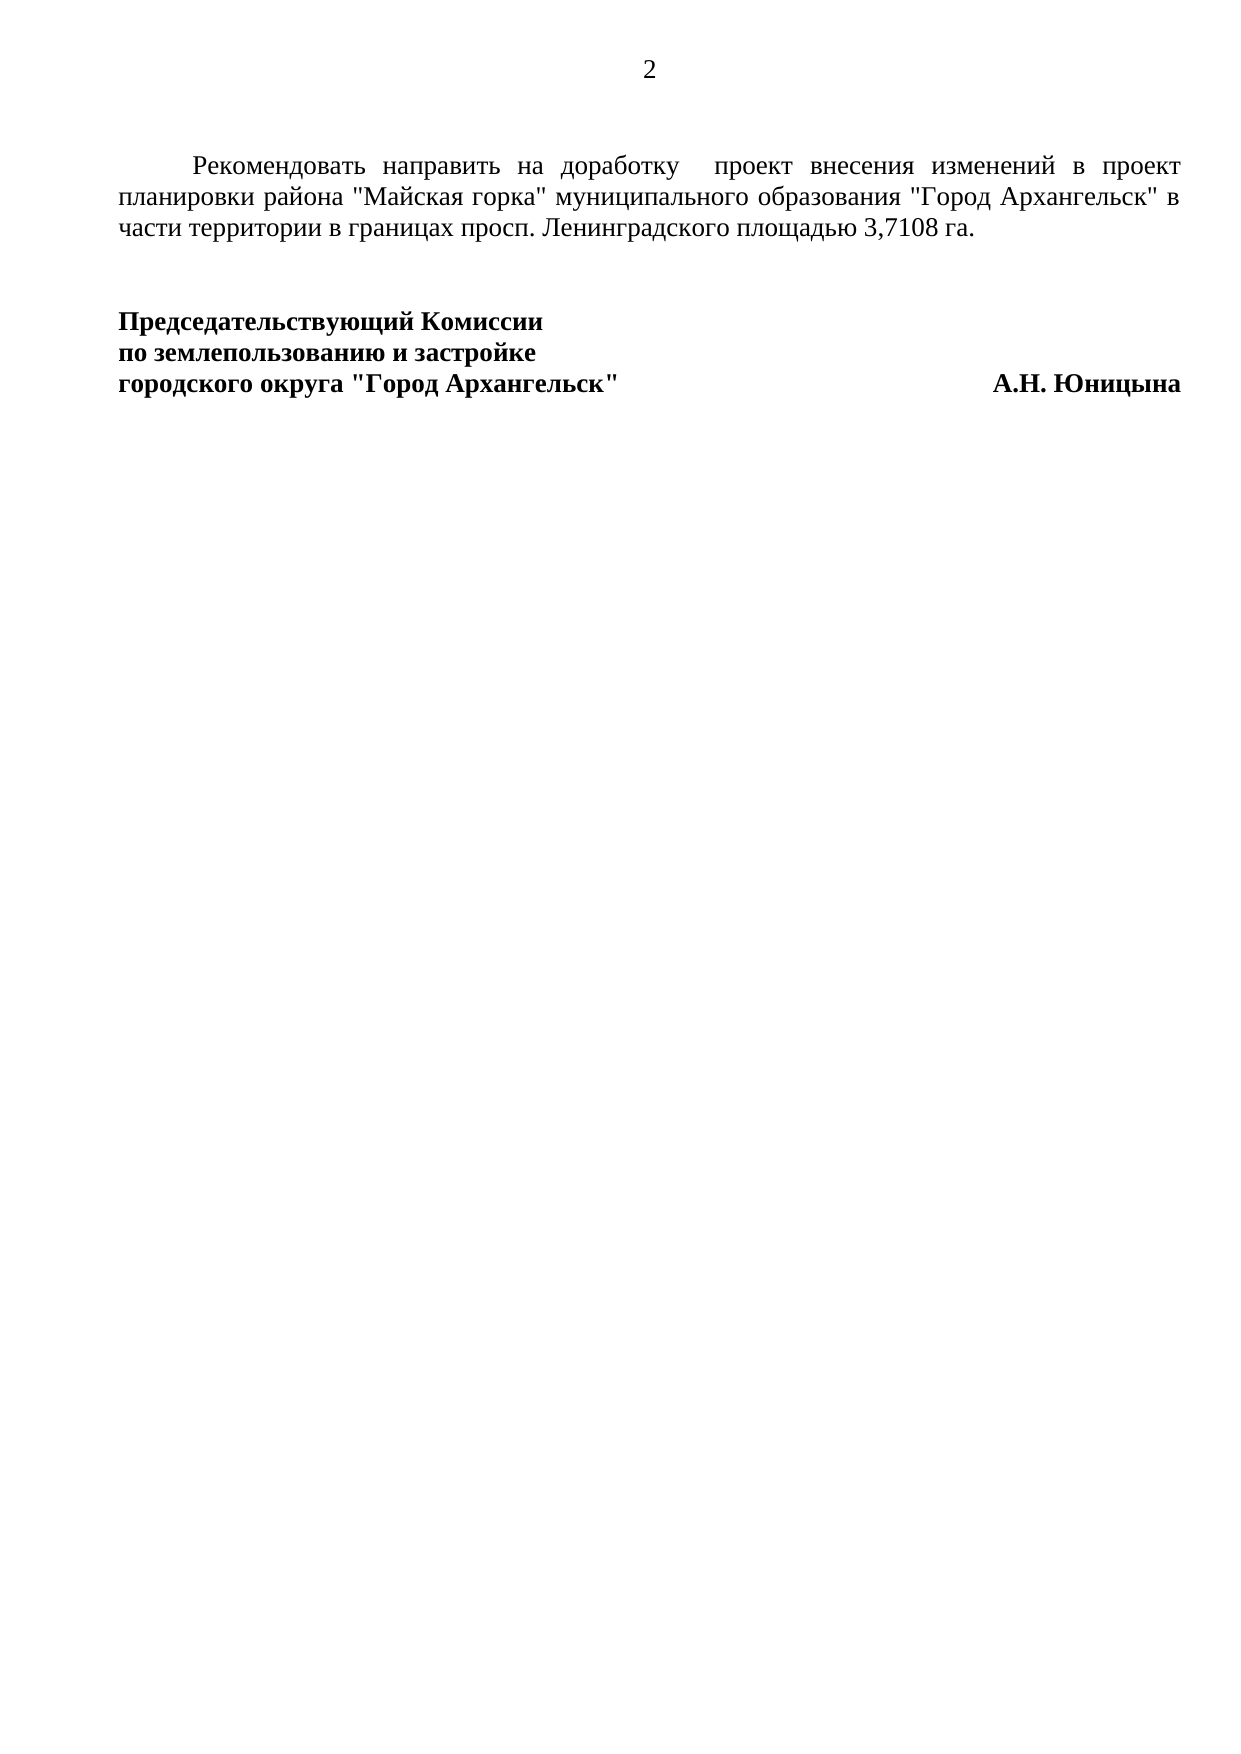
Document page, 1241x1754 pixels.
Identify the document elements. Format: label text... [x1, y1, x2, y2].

table_header А.Н. Юницына [768, 274, 1192, 398]
table_header Председательствующий Комиссии по землепользованию и застройке городского округа "Город Архангельск" [107, 274, 768, 398]
text Рекомендовать направить на доработку проект внесения изменений в проект планировки района "Майская горка" муниципального образования "Город Архангельск" в части территории в границах просп. Ленинградского площадью 3,7108 га. [118, 149, 1181, 242]
